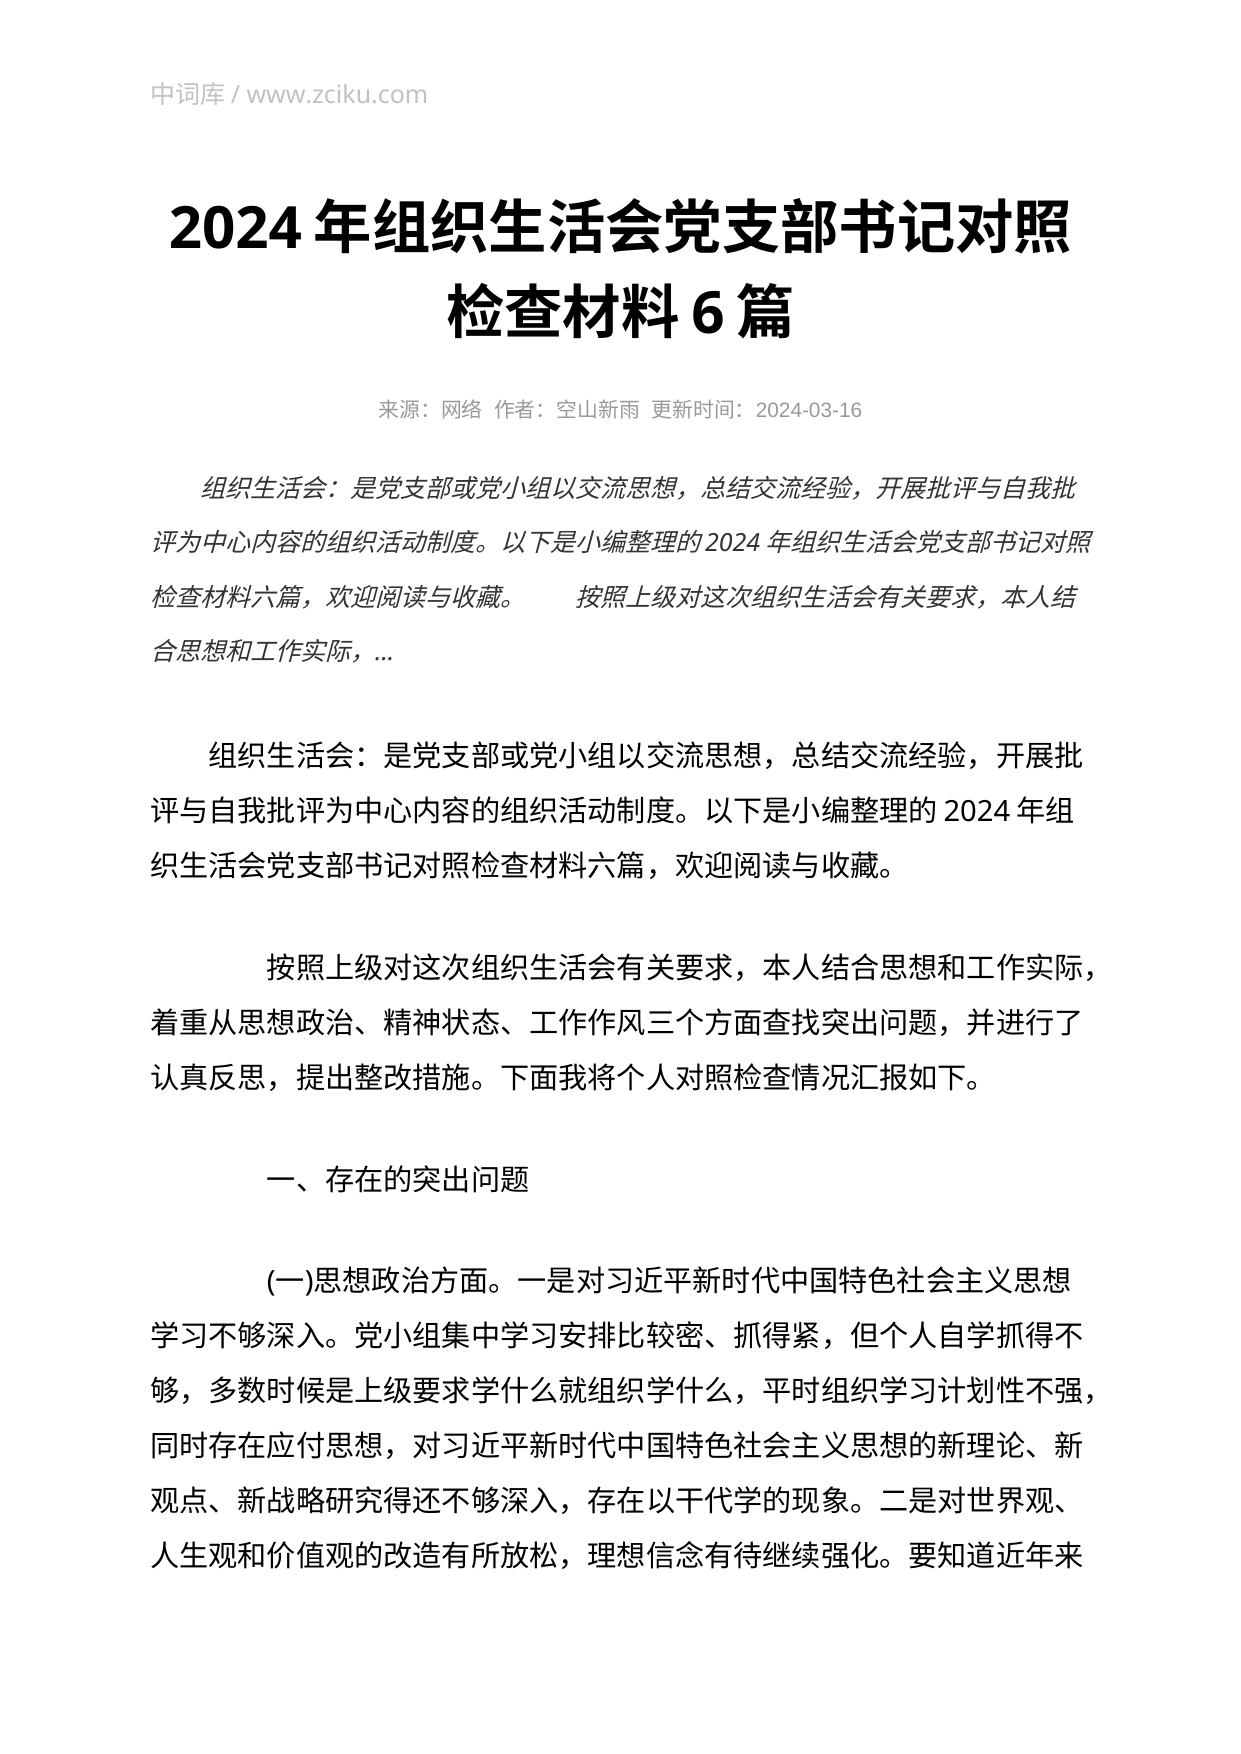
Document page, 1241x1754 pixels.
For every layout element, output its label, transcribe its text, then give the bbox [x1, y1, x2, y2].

subtitle 2024年组织生活会党支部书记对照检查材料6篇 [150, 181, 1090, 351]
text 组织生活会：是党支部或党小组以交流思想，总结交流经验，开展批评与自我批评为中心内容的组织活动制度。以下是小编整理的2024年组织生活会党支部书记对照检查材料六篇，欢迎阅读与收藏。 [150, 733, 1090, 885]
text 来源：网络 作者：空山新雨 更新时间：2024-03-16 [150, 398, 1090, 422]
text 组织生活会：是党支部或党小组以交流思想，总结交流经验，开展批评与自我批评为中心内容的组织活动制度。以下是小编整理的2024年组织生活会党支部书记对照检查材料六篇，欢迎阅读与收藏。 按照上级对这次组织生活会有关要求，本人结合思想和工作实际，... [150, 468, 1090, 668]
text 一、存在的突出问题 [150, 1156, 1090, 1198]
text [150, 1258, 1090, 1575]
text 按照上级对这次组织生活会有关要求，本人结合思想和工作实际，着重从思想政治、精神状态、工作作风三个方面查找突出问题，并进行了认真反思，提出整改措施。下面我将个人对照检查情况汇报如下。 [150, 944, 1090, 1097]
